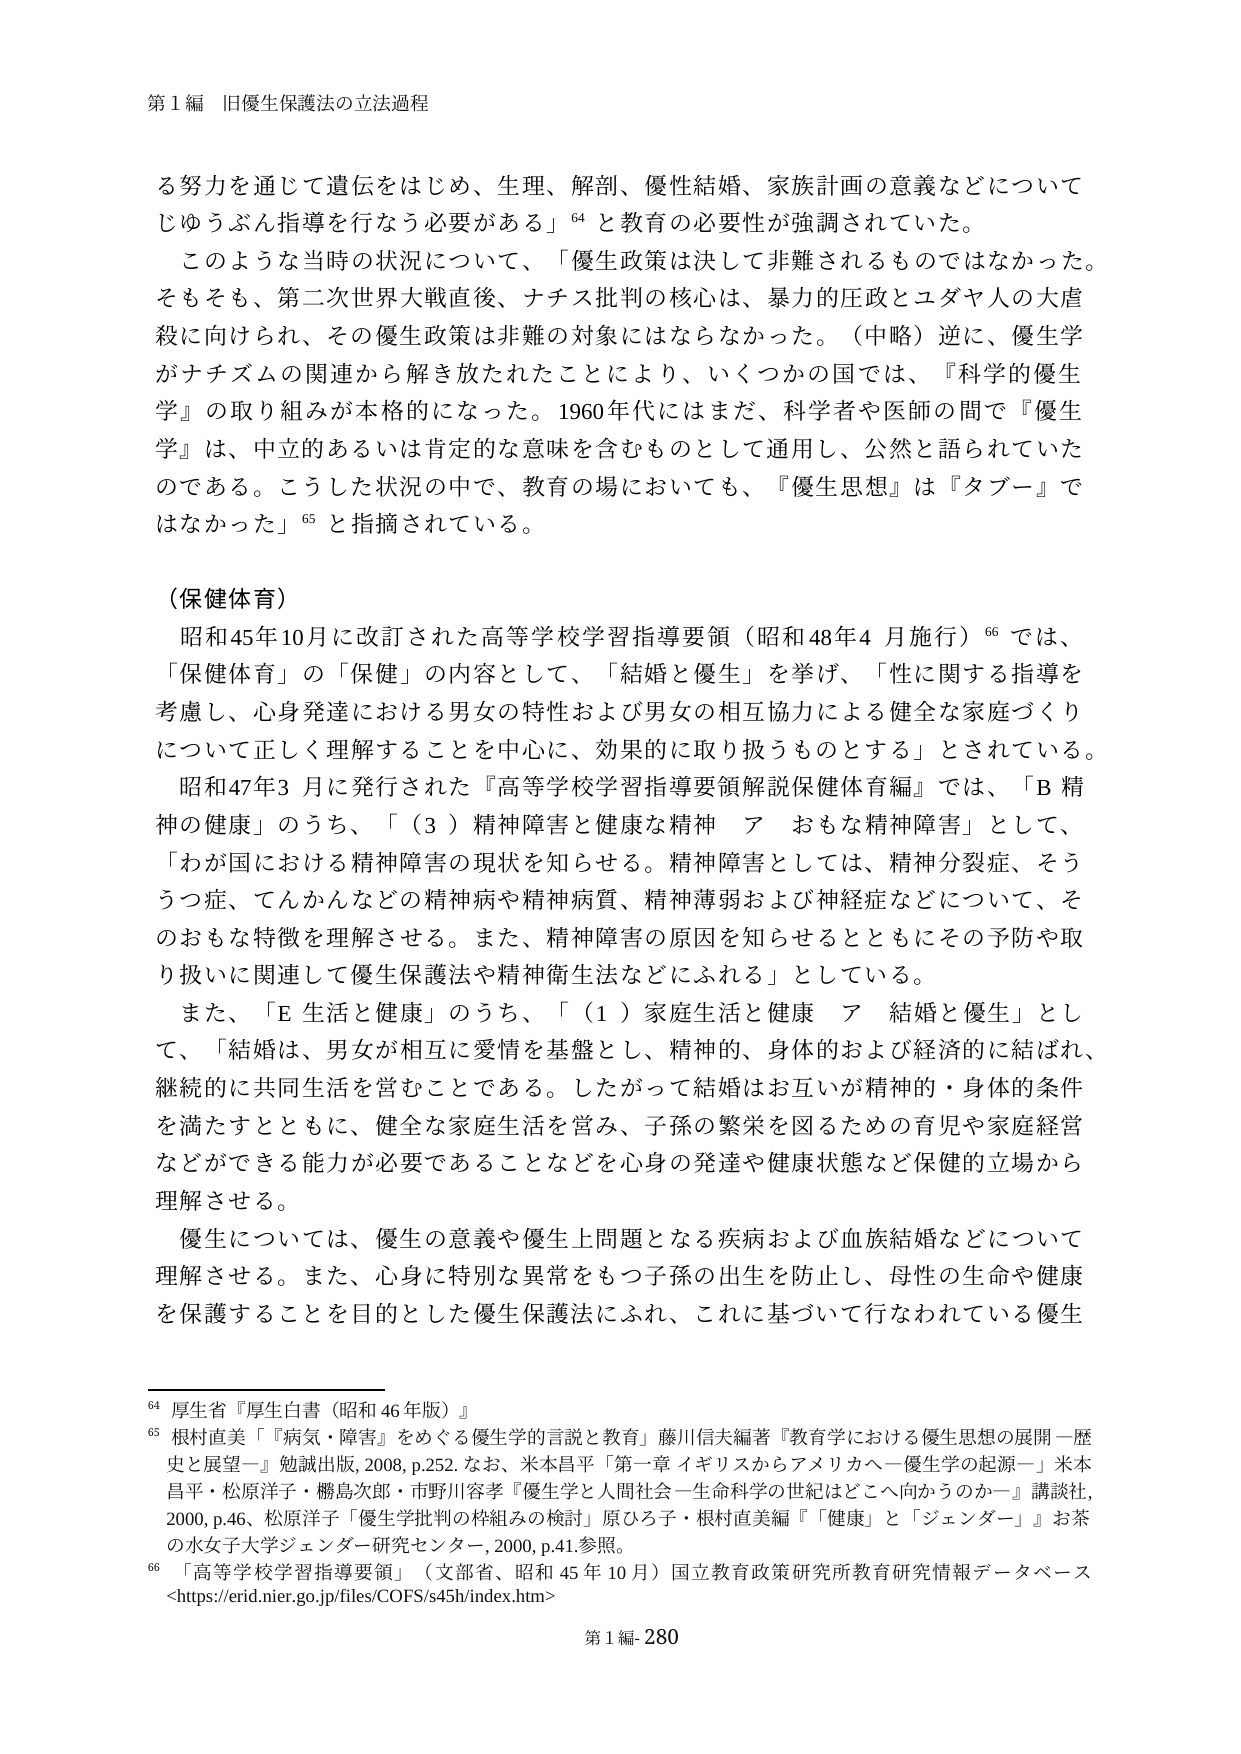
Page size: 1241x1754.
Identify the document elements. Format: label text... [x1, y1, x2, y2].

text また、「E 生活と健康」のうち、「（1）家庭生活と健康 ア 結婚と優生」として、「結婚は、男女が相互に愛情を基盤とし、精神的、身体的および経済的に結ばれ、継続的に共同生活を営むことである。したがって結婚はお互いが精神的・身体的条件を満たすとともに、健全な家庭生活を営み、子孫の繁栄を図るための育児や家庭経営などができる能力が必要であることなどを心身の発達や健康状態など保健的立場から理解させる。 [155, 993, 1085, 1218]
text 昭和45年10月に改訂された高等学校学習指導要領（昭和48年4月施行）では、「保健体育」の「保健」の内容として、「結婚と優生」を挙げ、「性に関する指導を考慮し、心身発達における男女の特性および男女の相互協力による健全な家庭づくりについて正しく理解することを中心に、効果的に取り扱うものとする」とされている。 [155, 617, 1085, 767]
text 昭和47年3月に発行された『高等学校学習指導要領解説保健体育編』では、「B 精神の健康」のうち、「（3）精神障害と健康な精神 ア おもな精神障害」として、「わが国における精神障害の現状を知らせる。精神障害としては、精神分裂症、そううつ症、てんかんなどの精神病や精神病質、精神薄弱および神経症などについて、そのおもな特徴を理解させる。また、精神障害の原因を知らせるとともにその予防や取り扱いに関連して優生保護法や精神衛生法などにふれる」としている。 [155, 767, 1085, 993]
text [155, 1218, 1085, 1331]
text （保健体育） [155, 579, 1085, 617]
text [155, 165, 1085, 241]
text このような当時の状況について、「優生政策は決して非難されるものではなかった。そもそも、第二次世界大戦直後、ナチス批判の核心は、暴力的圧政とユダヤ人の大虐殺に向けられ、その優生政策は非難の対象にはならなかった。（中略）逆に、優生学がナチズムの関連から解き放たれたことにより、いくつかの国では、『科学的優生学』の取り組みが本格的になった。1960年代にはまだ、科学者や医師の間で『優生学』は、中立的あるいは肯定的な意味を含むものとして通用し、公然と語られていたのである。こうした状況の中で、教育の場においても、『優生思想』は『タブー』ではなかった」と指摘されている。 [155, 241, 1085, 541]
